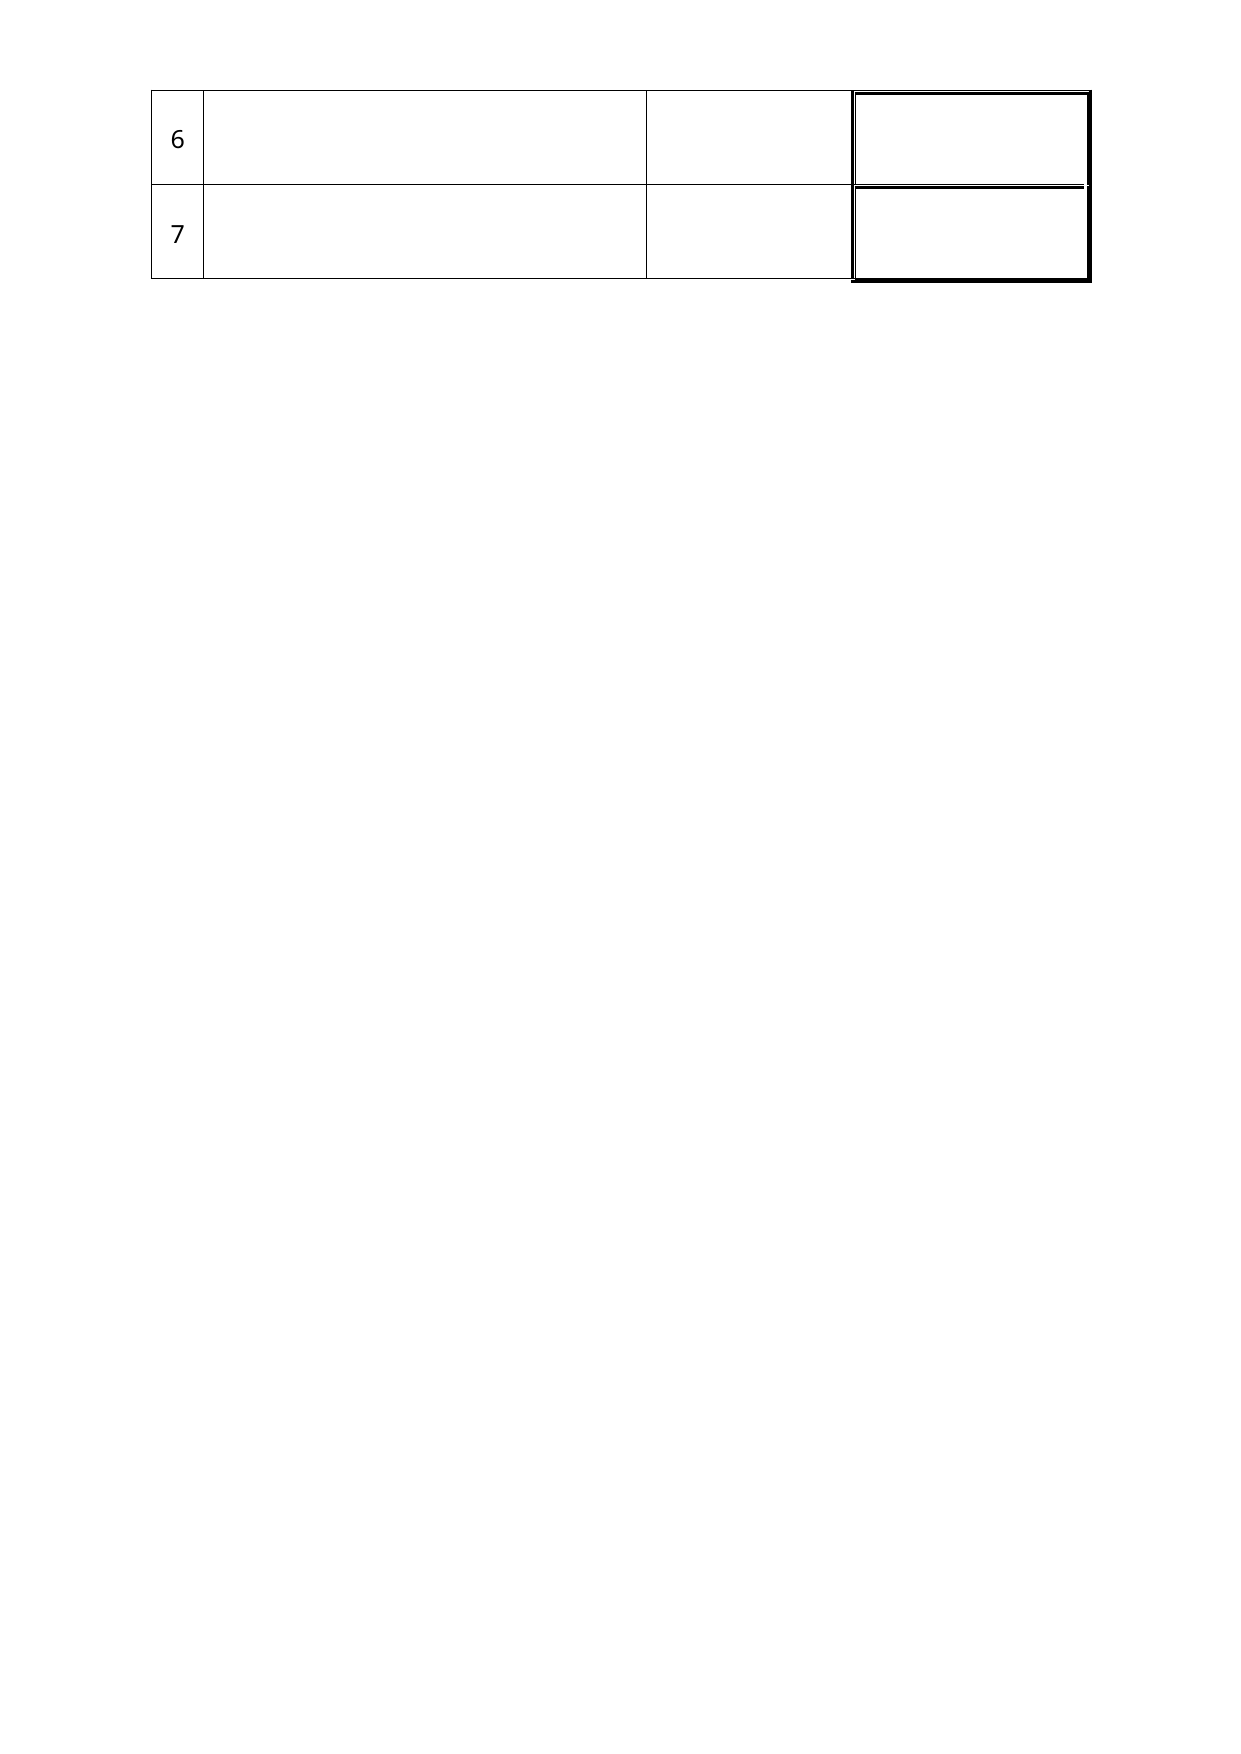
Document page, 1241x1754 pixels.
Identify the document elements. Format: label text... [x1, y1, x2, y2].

table_cell [204, 91, 646, 184]
table_cell 6 [152, 91, 203, 184]
table_cell [204, 185, 646, 278]
table_cell [647, 91, 851, 184]
table_cell [647, 185, 851, 278]
table_cell 7 [152, 185, 203, 278]
table_cell [856, 95, 1087, 184]
table_cell [856, 184, 1088, 278]
